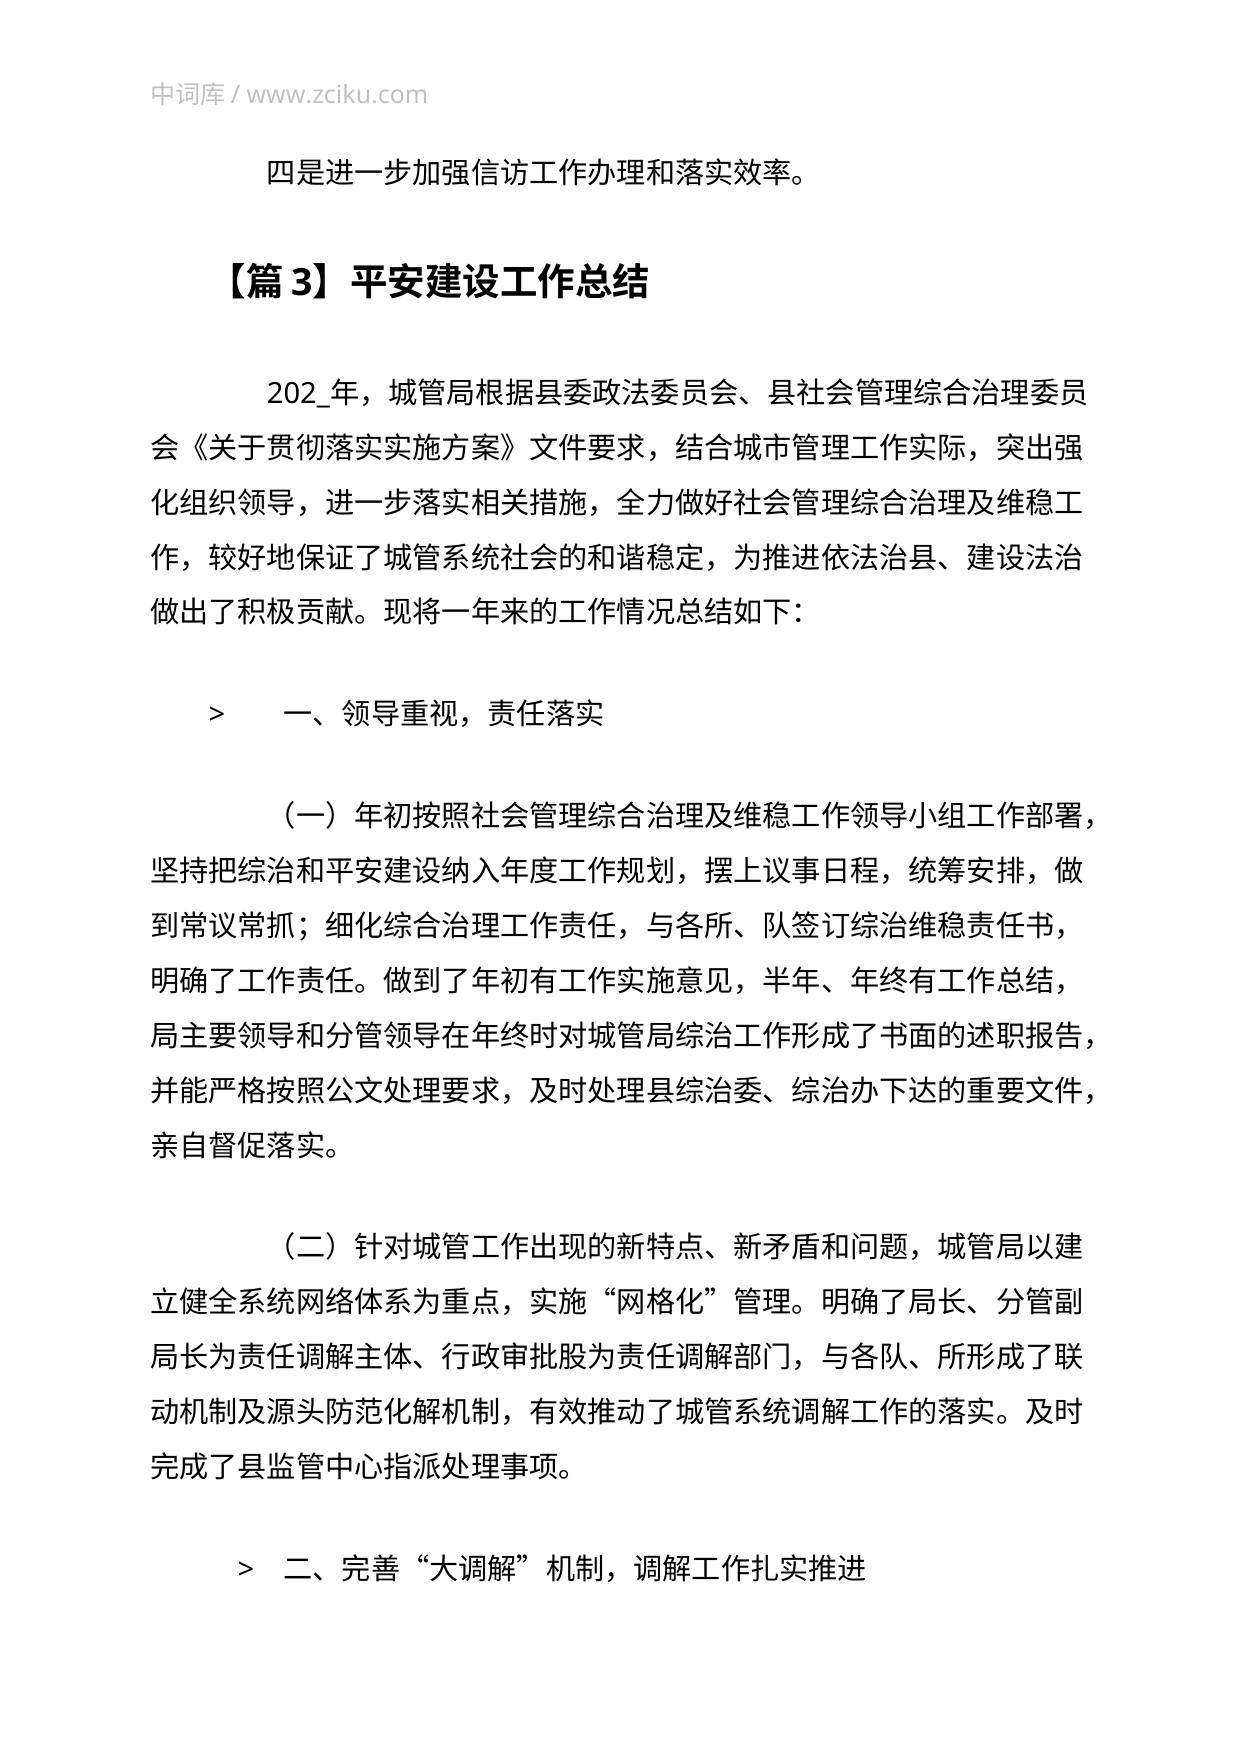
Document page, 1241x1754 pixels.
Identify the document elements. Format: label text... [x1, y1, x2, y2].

text 四是进一步加强信访工作办理和落实效率。 [150, 150, 1090, 192]
text > 二、完善“大调解”机制，调解工作扎实推进 [150, 1545, 1090, 1588]
text > 一、领导重视，责任落实 [150, 691, 1090, 733]
text 202_年，城管局根据县委政法委员会、县社会管理综合治理委员会《关于贯彻落实实施方案》文件要求，结合城市管理工作实际，突出强化组织领导，进一步落实相关措施，全力做好社会管理综合治理及维稳工作，较好地保证了城管系统社会的和谐稳定，为推进依法治县、建设法治做出了积极贡献。现将一年来的工作情况总结如下： [150, 369, 1090, 631]
text 【篇3】平安建设工作总结 [150, 252, 1090, 306]
text （一）年初按照社会管理综合治理及维稳工作领导小组工作部署，坚持把综治和平安建设纳入年度工作规划，摆上议事日程，统筹安排，做到常议常抓；细化综合治理工作责任，与各所、队签订综治维稳责任书，明确了工作责任。做到了年初有工作实施意见，半年、年终有工作总结，局主要领导和分管领导在年终时对城管局综治工作形成了书面的述职报告，并能严格按照公文处理要求，及时处理县综治委、综治办下达的重要文件，亲自督促落实。 [150, 793, 1090, 1164]
text （二）针对城管工作出现的新特点、新矛盾和问题，城管局以建立健全系统网络体系为重点，实施“网格化”管理。明确了局长、分管副局长为责任调解主体、行政审批股为责任调解部门，与各队、所形成了联动机制及源头防范化解机制，有效推动了城管系统调解工作的落实。及时完成了县监管中心指派处理事项。 [150, 1224, 1090, 1486]
